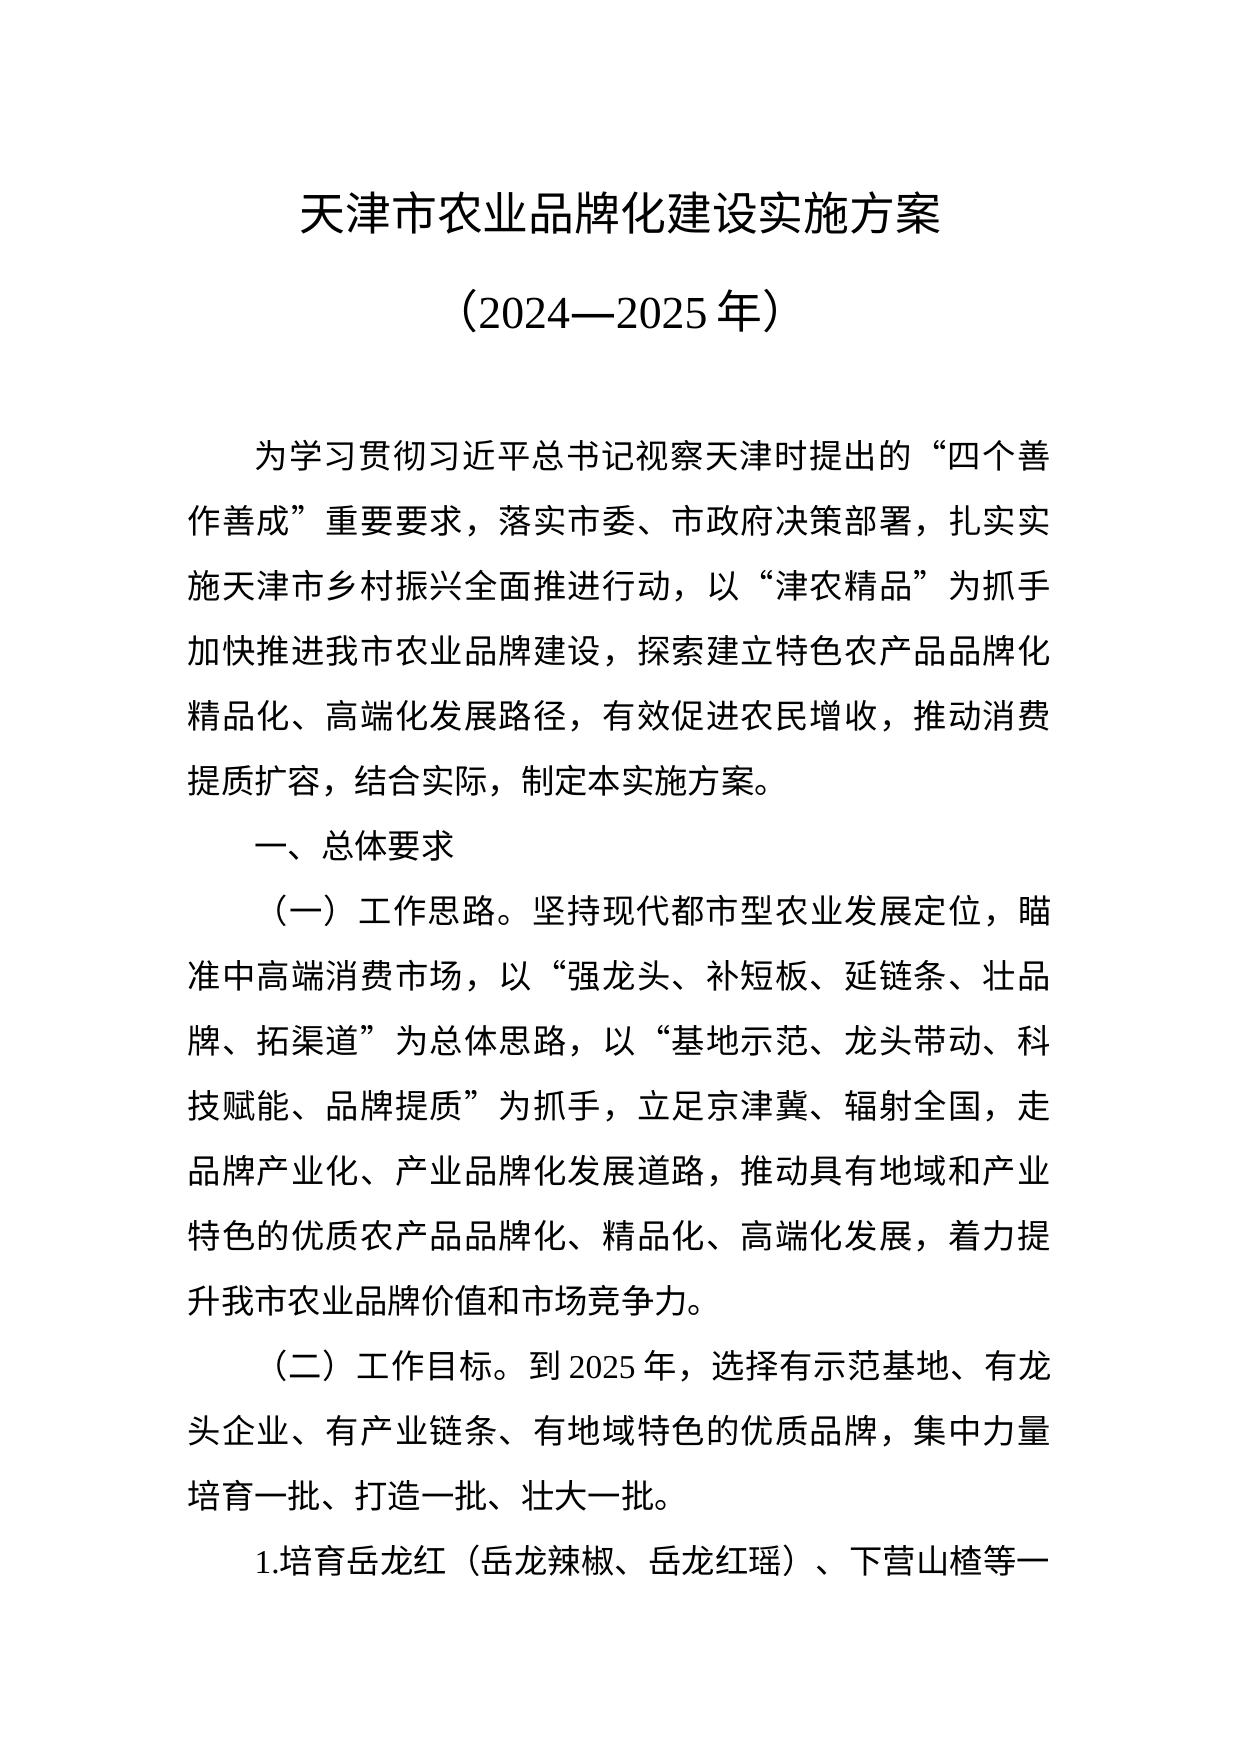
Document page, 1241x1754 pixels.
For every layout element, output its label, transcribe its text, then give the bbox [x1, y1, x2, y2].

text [187, 1527, 1053, 1592]
text 为学习贯彻习近平总书记视察天津时提出的“四个善作善成”重要要求，落实市委、市政府决策部署，扎实实施天津市乡村振兴全面推进行动，以“津农精品”为抓手，加快推进我市农业品牌建设，探索建立特色农产品品牌化、精品化、高端化发展路径，有效促进农民增收，推动消费提质扩容，结合实际，制定本实施方案。 [187, 422, 1053, 812]
text 一、总体要求 [187, 812, 1053, 877]
text （二）工作目标。到2025年，选择有示范基地、有龙头企业、有产业链条、有地域特色的优质品牌，集中力量培育一批、打造一批、壮大一批。 [187, 1332, 1053, 1527]
text （2024—2025年） [187, 259, 1053, 357]
text （一）工作思路。坚持现代都市型农业发展定位，瞄准中高端消费市场，以“强龙头、补短板、延链条、壮品牌、拓渠道”为总体思路，以“基地示范、龙头带动、科技赋能、品牌提质”为抓手，立足京津冀、辐射全国，走品牌产业化、产业品牌化发展道路，推动具有地域和产业特色的优质农产品品牌化、精品化、高端化发展，着力提升我市农业品牌价值和市场竞争力。 [187, 877, 1053, 1332]
text 天津市农业品牌化建设实施方案 [187, 162, 1053, 259]
